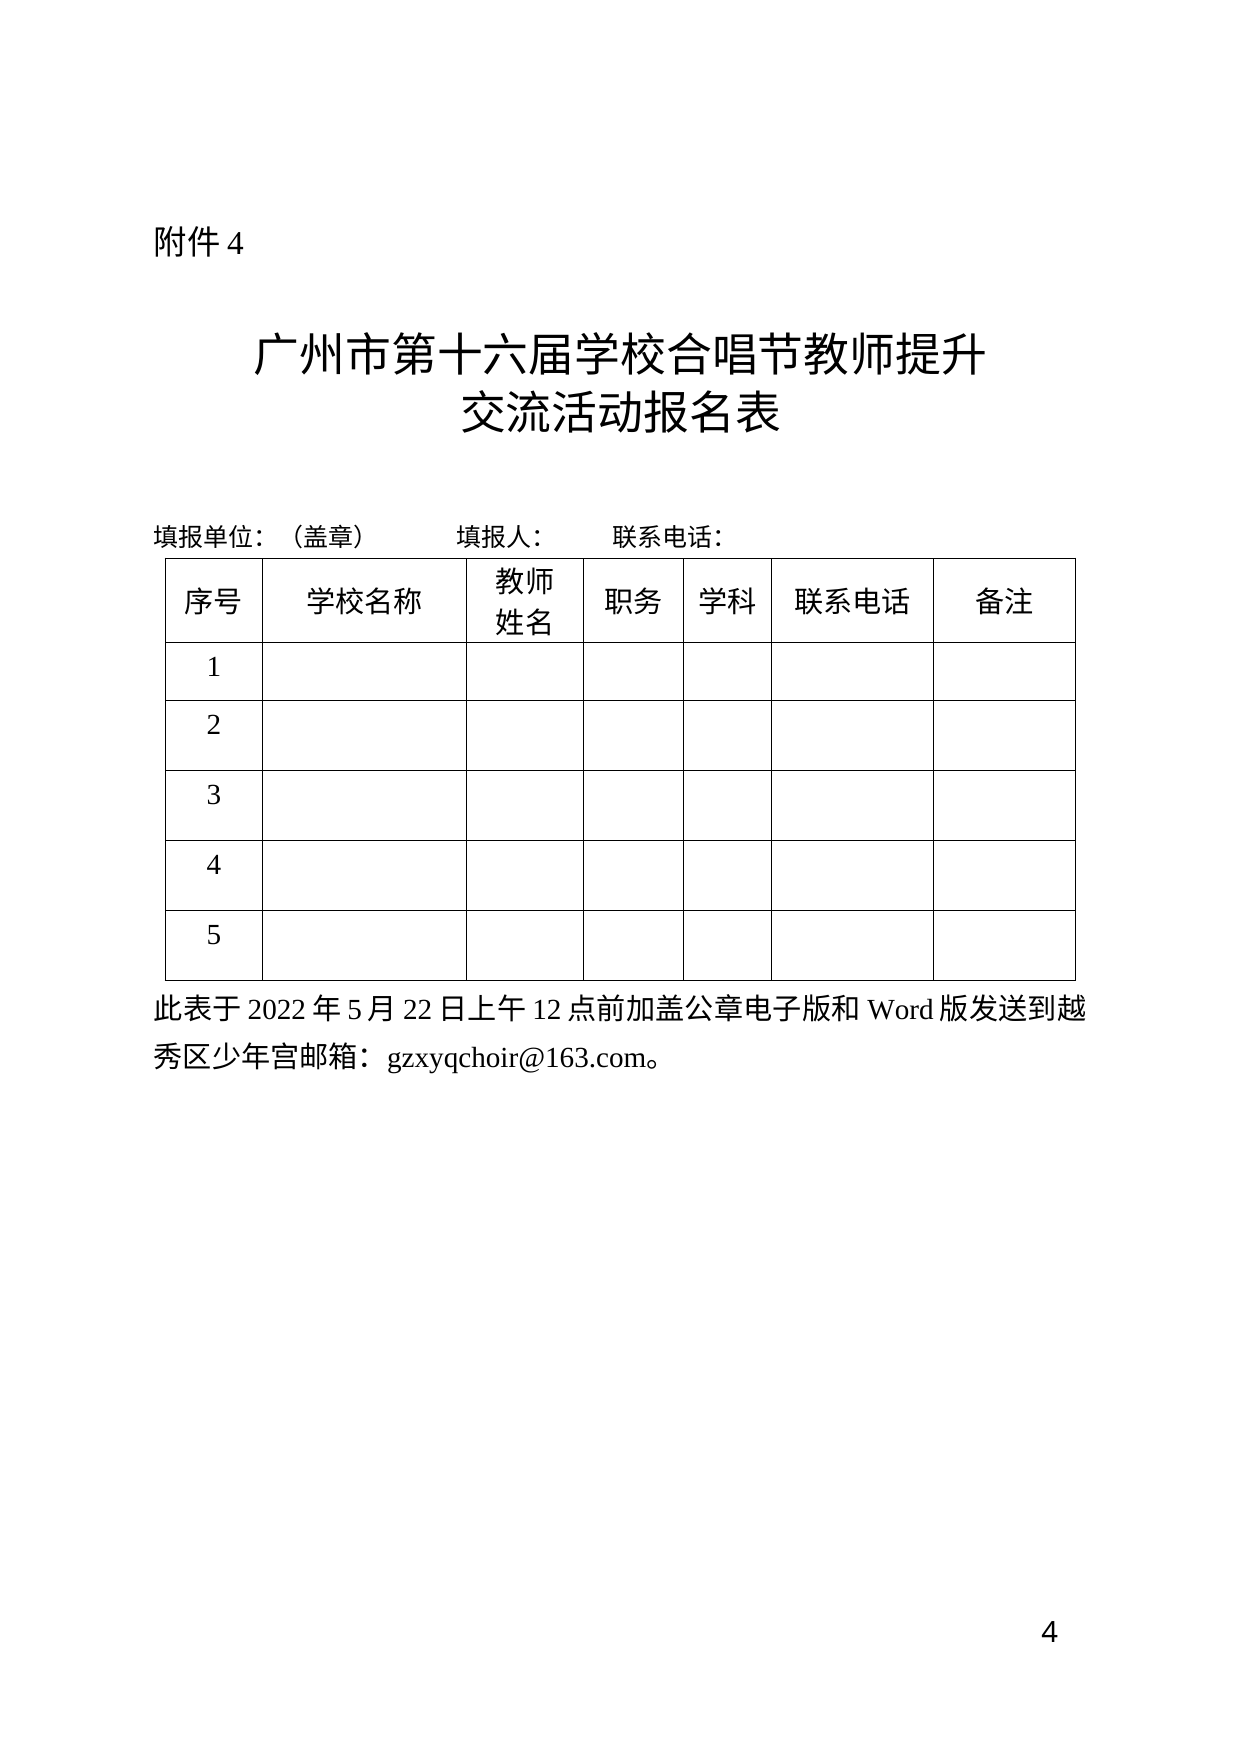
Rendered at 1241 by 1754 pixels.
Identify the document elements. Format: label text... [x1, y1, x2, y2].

table_cell [934, 911, 1075, 980]
table_cell [584, 643, 683, 700]
table_cell [467, 701, 583, 770]
table_cell 4 [166, 841, 262, 910]
table_cell [263, 643, 466, 700]
text 填报单位：（盖章） 填报人： 联系电话： [153, 499, 1087, 558]
table_cell [584, 911, 683, 980]
table_cell [467, 771, 583, 840]
table_cell [584, 771, 683, 840]
table_cell [263, 911, 466, 980]
table_cell [772, 643, 933, 700]
table_header 联系电话 [772, 559, 933, 642]
table_cell [684, 771, 771, 840]
table_cell [263, 841, 466, 910]
table_cell [684, 643, 771, 700]
table_cell 1 [166, 643, 262, 700]
table_cell [772, 771, 933, 840]
table_cell [934, 701, 1075, 770]
table_header 学科 [684, 559, 771, 642]
table_cell [772, 911, 933, 980]
table_cell [934, 841, 1075, 910]
table_header 备注 [934, 559, 1075, 642]
text 附件4 [153, 208, 1087, 266]
table_cell [584, 701, 683, 770]
text 广州市第十六届学校合唱节教师提升 [153, 324, 1087, 383]
table_cell [263, 701, 466, 770]
text 交流活动报名表 [153, 383, 1087, 441]
table_header 职务 [584, 559, 683, 642]
table_cell [772, 701, 933, 770]
table_cell 5 [166, 911, 262, 980]
text 此表于2022年5月22日上午12点前加盖公章电子版和Word版发送到越秀区少年宫邮箱：gzxyqchoir@163.com。 [153, 981, 1087, 1077]
table_cell [263, 771, 466, 840]
table_cell [684, 911, 771, 980]
table_cell [772, 841, 933, 910]
table_cell [467, 841, 583, 910]
table_cell [934, 643, 1075, 700]
table_cell [684, 701, 771, 770]
table_cell [467, 911, 583, 980]
table_header 教师 姓名 [467, 559, 583, 642]
table_cell [467, 643, 583, 700]
table_header 序号 [166, 559, 262, 642]
table_cell [584, 841, 683, 910]
table_cell 3 [166, 771, 262, 840]
table_cell [934, 771, 1075, 840]
table_cell [684, 841, 771, 910]
table_header 学校名称 [263, 559, 466, 642]
table_cell 2 [166, 701, 262, 770]
